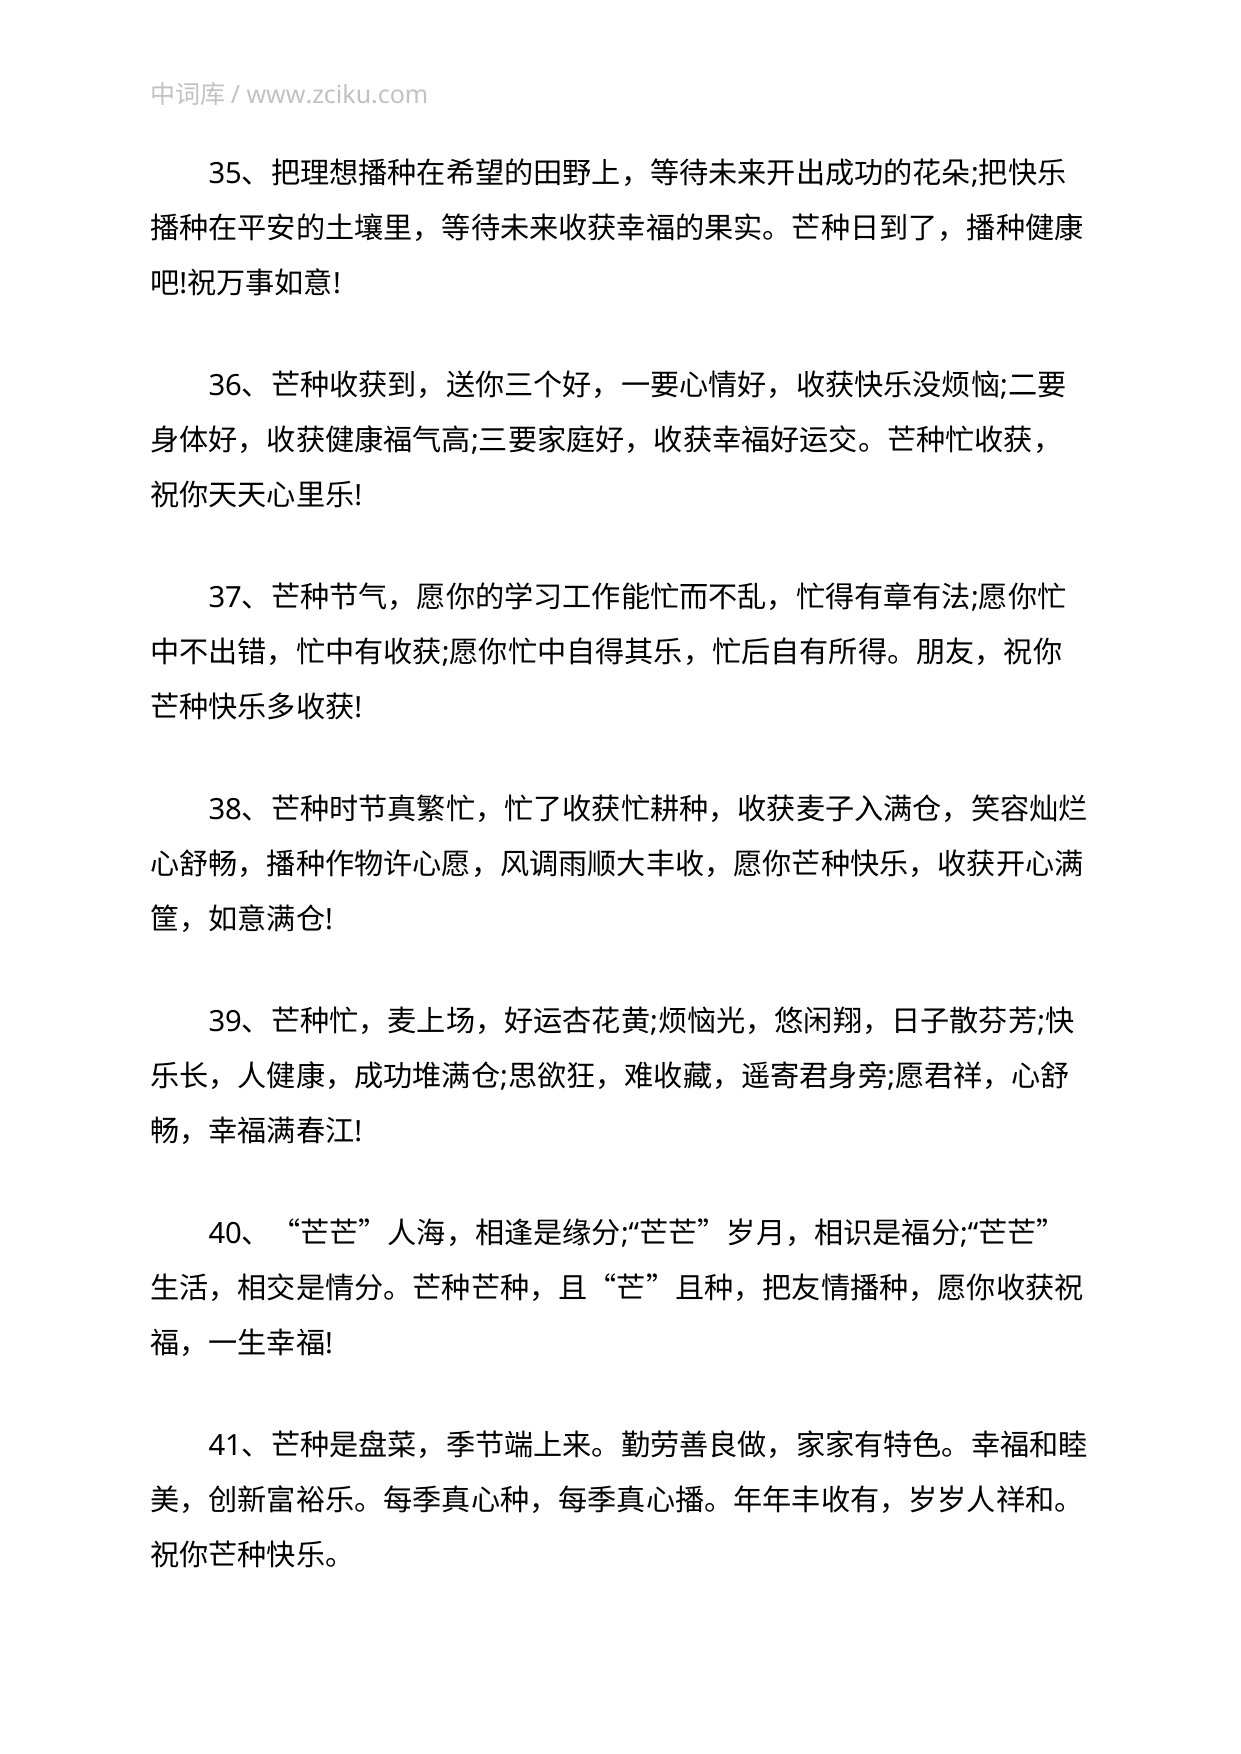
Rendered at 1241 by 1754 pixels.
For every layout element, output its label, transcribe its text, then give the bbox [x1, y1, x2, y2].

text 37、芒种节气，愿你的学习工作能忙而不乱，忙得有章有法;愿你忙中不出错，忙中有收获;愿你忙中自得其乐，忙后自有所得。朋友，祝你芒种快乐多收获! [150, 574, 1090, 726]
text 41、芒种是盘菜，季节端上来。勤劳善良做，家家有特色。幸福和睦美，创新富裕乐。每季真心种，每季真心播。年年丰收有，岁岁人祥和。祝你芒种快乐。 [150, 1422, 1090, 1574]
text 36、芒种收获到，送你三个好，一要心情好，收获快乐没烦恼;二要身体好，收获健康福气高;三要家庭好，收获幸福好运交。芒种忙收获，祝你天天心里乐! [150, 362, 1090, 514]
text 38、芒种时节真繁忙，忙了收获忙耕种，收获麦子入满仓，笑容灿烂心舒畅，播种作物许心愿，风调雨顺大丰收，愿你芒种快乐，收获开心满筐，如意满仓! [150, 786, 1090, 938]
text 35、把理想播种在希望的田野上，等待未来开出成功的花朵;把快乐播种在平安的土壤里，等待未来收获幸福的果实。芒种日到了，播种健康吧!祝万事如意! [150, 150, 1090, 302]
text 39、芒种忙，麦上场，好运杏花黄;烦恼光，悠闲翔，日子散芬芳;快乐长，人健康，成功堆满仓;思欲狂，难收藏，遥寄君身旁;愿君祥，心舒畅，幸福满春江! [150, 998, 1090, 1150]
text 40、“芒芒”人海，相逢是缘分;“芒芒”岁月，相识是福分;“芒芒”生活，相交是情分。芒种芒种，且“芒”且种，把友情播种，愿你收获祝福，一生幸福! [150, 1210, 1090, 1362]
